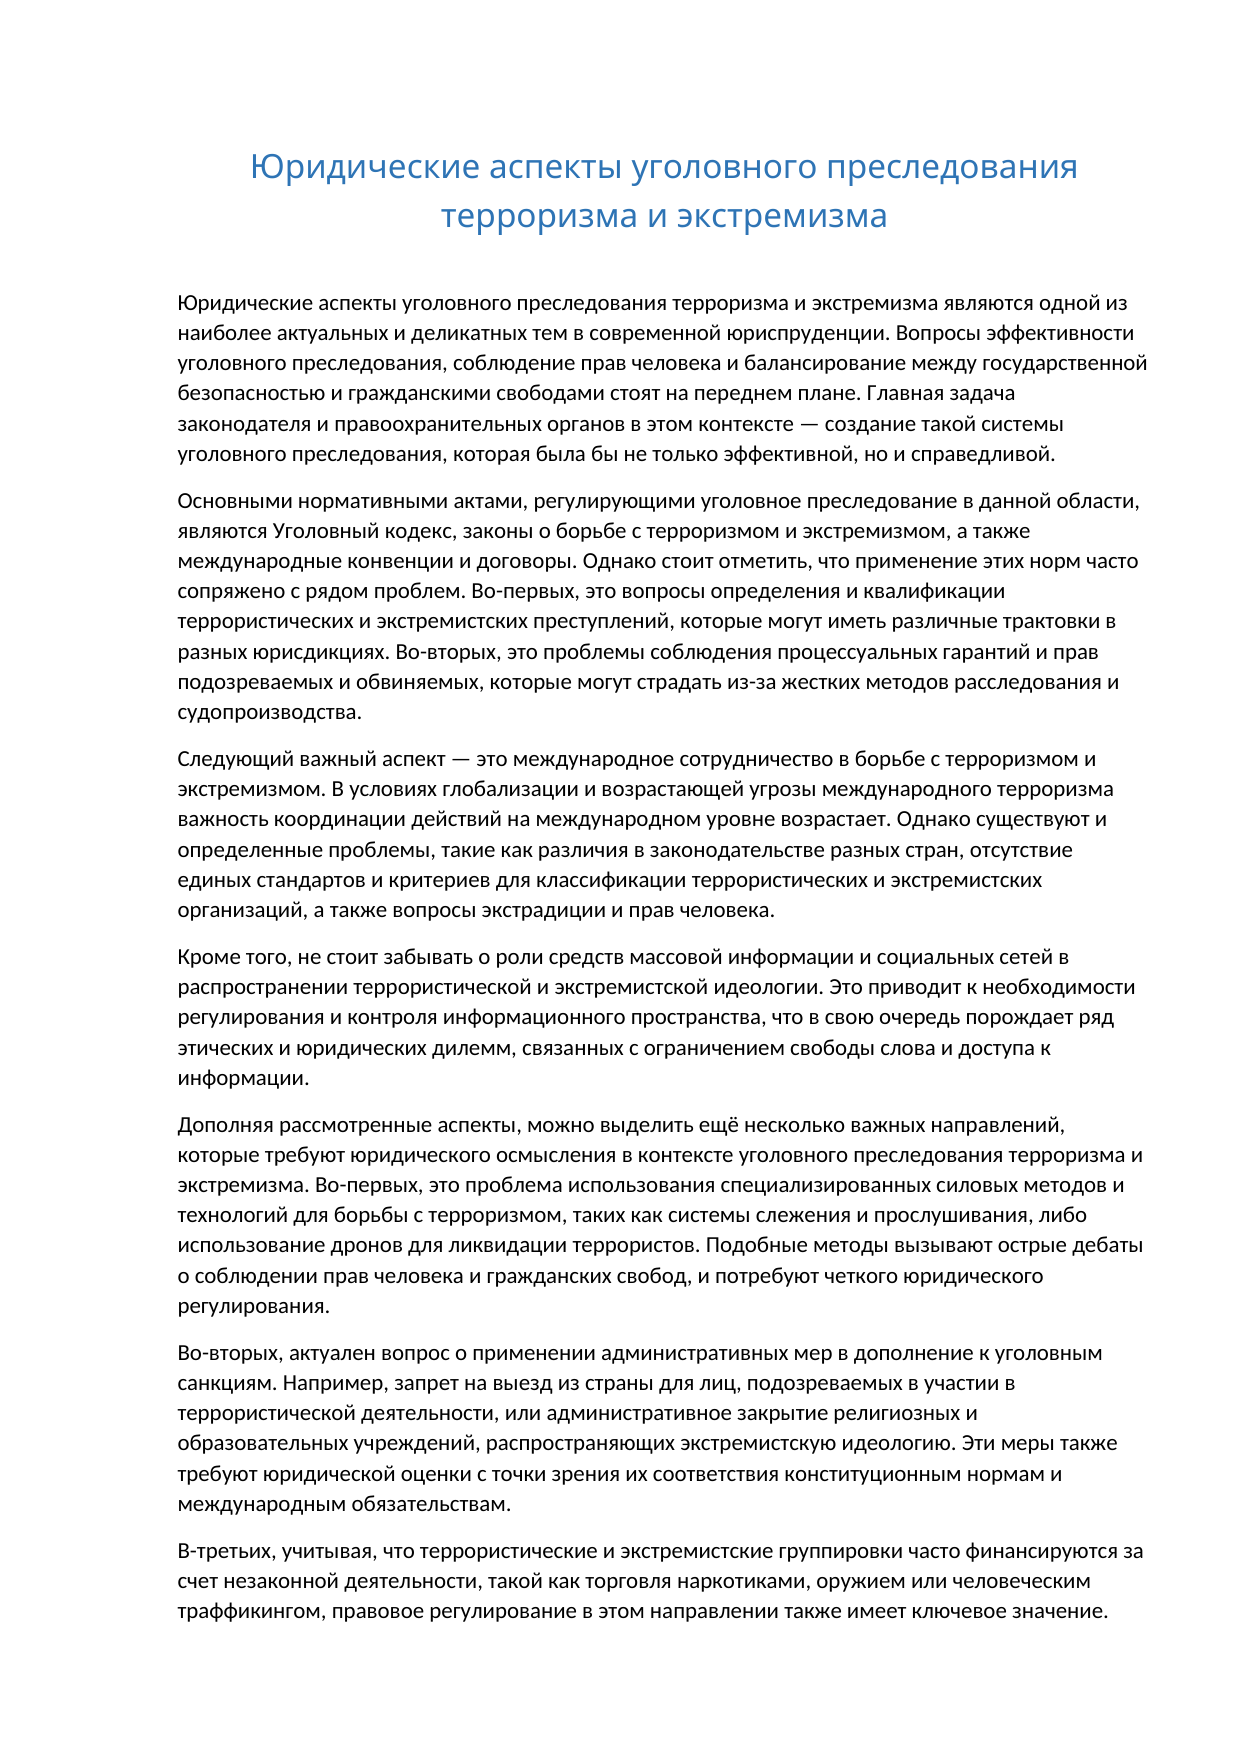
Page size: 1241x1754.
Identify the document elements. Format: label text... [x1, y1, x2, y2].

subtitle Юридические аспекты уголовного преследования терроризма и экстремизма [177, 143, 1152, 237]
text Дополняя рассмотренные аспекты, можно выделить ещё несколько важных направлений, которые требуют юридического осмысления в контексте уголовного преследования терроризма и экстремизма. Во-первых, это проблема использования специализированных силовых методов и технологий для борьбы с терроризмом, таких как системы слежения и прослушивания, либо использование дронов для ликвидации террористов. Подобные методы вызывают острые дебаты о соблюдении прав человека и гражданских свобод, и потребуют четкого юридического регулирования. [177, 1110, 1152, 1319]
text Во-вторых, актуален вопрос о применении административных мер в дополнение к уголовным санкциям. Например, запрет на выезд из страны для лиц, подозреваемых в участии в террористической деятельности, или административное закрытие религиозных и образовательных учреждений, распространяющих экстремистскую идеологию. Эти меры также требуют юридической оценки с точки зрения их соответствия конституционным нормам и международным обязательствам. [177, 1338, 1152, 1517]
text Кроме того, не стоит забывать о роли средств массовой информации и социальных сетей в распространении террористической и экстремистской идеологии. Это приводит к необходимости регулирования и контроля информационного пространства, что в свою очередь порождает ряд этических и юридических дилемм, связанных с ограничением свободы слова и доступа к информации. [177, 942, 1152, 1091]
text Следующий важный аспект — это международное сотрудничество в борьбе с терроризмом и экстремизмом. В условиях глобализации и возрастающей угрозы международного терроризма важность координации действий на международном уровне возрастает. Однако существуют и определенные проблемы, такие как различия в законодательстве разных стран, отсутствие единых стандартов и критериев для классификации террористических и экстремистских организаций, а также вопросы экстрадиции и прав человека. [177, 744, 1152, 923]
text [177, 1536, 1152, 1624]
text Юридические аспекты уголовного преследования терроризма и экстремизма являются одной из наиболее актуальных и деликатных тем в современной юриспруденции. Вопросы эффективности уголовного преследования, соблюдение прав человека и балансирование между государственной безопасностью и гражданскими свободами стоят на переднем плане. Главная задача законодателя и правоохранительных органов в этом контексте — создание такой системы уголовного преследования, которая была бы не только эффективной, но и справедливой. [177, 288, 1152, 467]
text Основными нормативными актами, регулирующими уголовное преследование в данной области, являются Уголовный кодекс, законы о борьбе с терроризмом и экстремизмом, а также международные конвенции и договоры. Однако стоит отметить, что применение этих норм часто сопряжено с рядом проблем. Во-первых, это вопросы определения и квалификации террористических и экстремистских преступлений, которые могут иметь различные трактовки в разных юрисдикциях. Во-вторых, это проблемы соблюдения процессуальных гарантий и прав подозреваемых и обвиняемых, которые могут страдать из-за жестких методов расследования и судопроизводства. [177, 486, 1152, 725]
